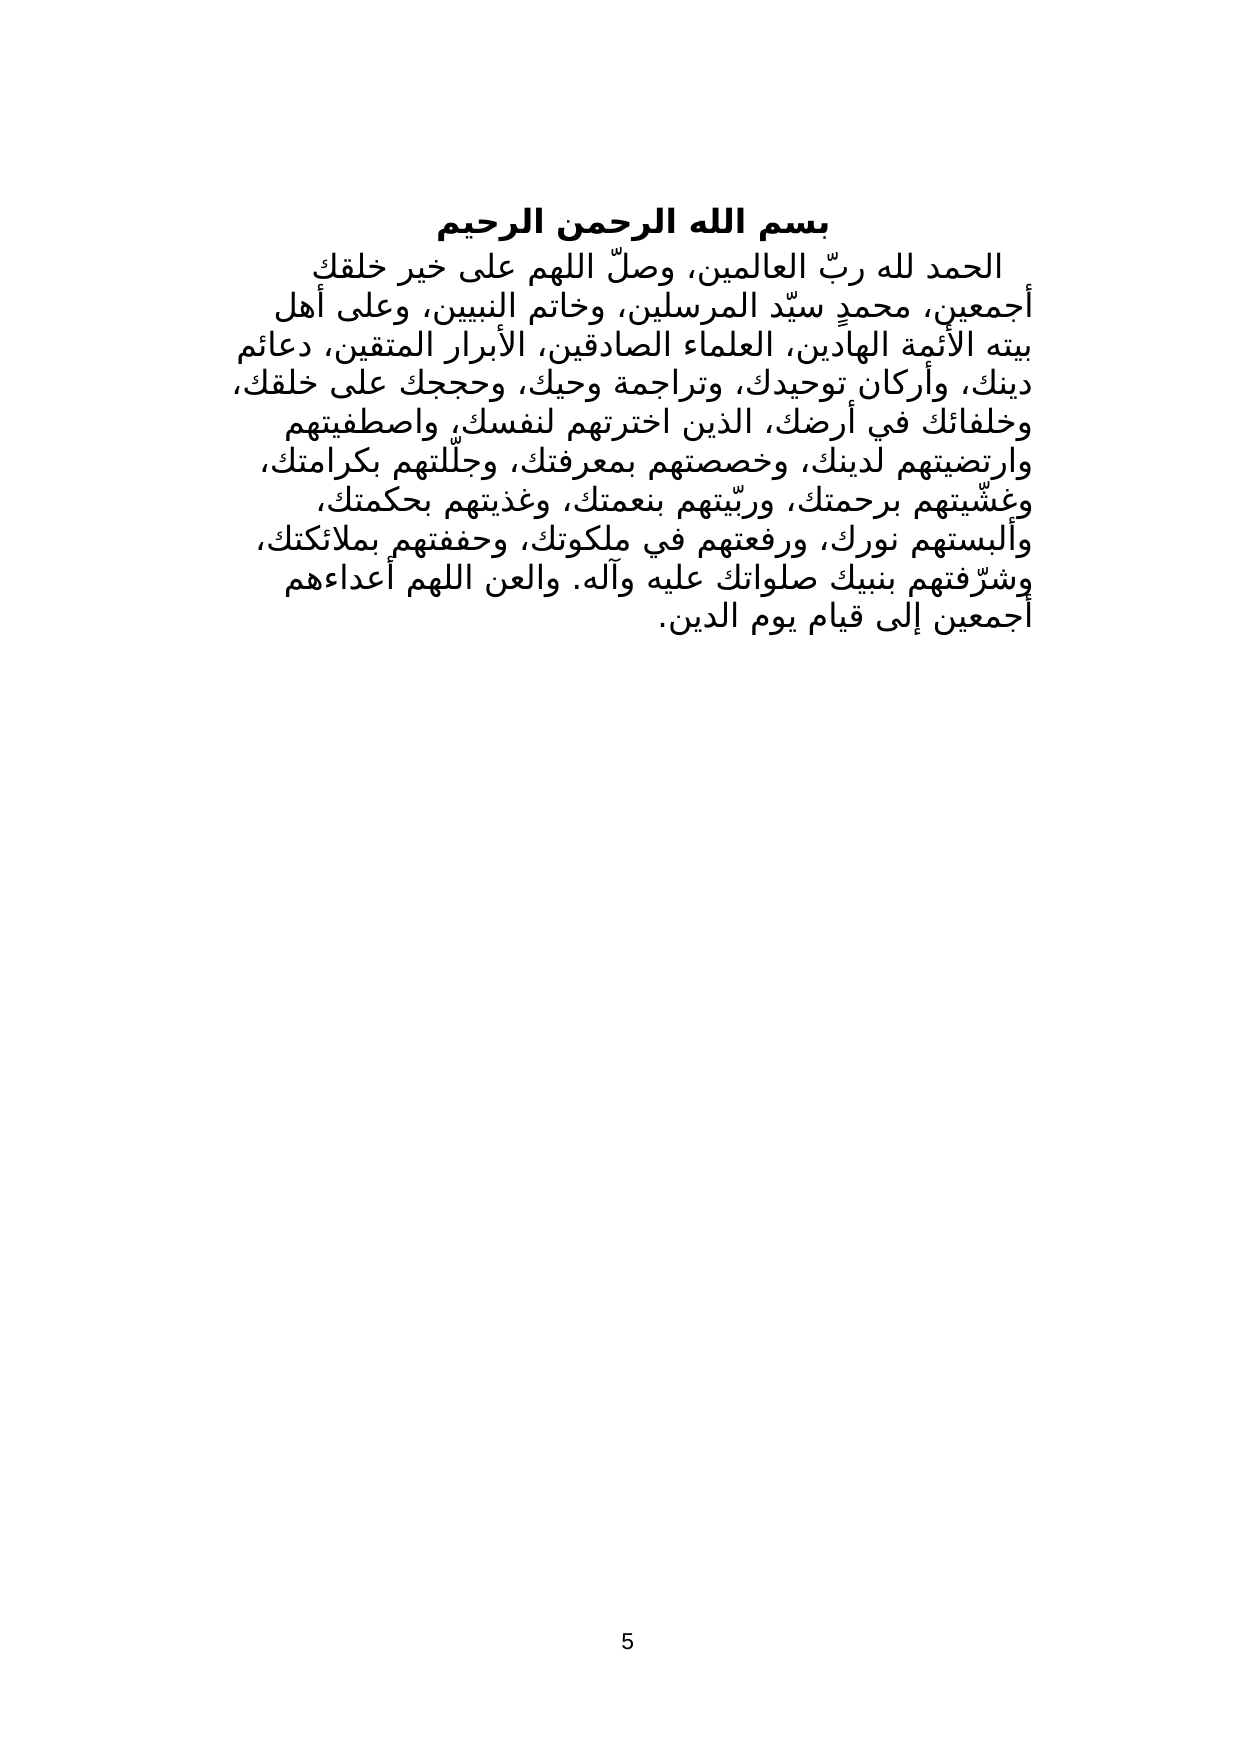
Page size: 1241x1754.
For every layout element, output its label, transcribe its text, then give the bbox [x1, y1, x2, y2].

text بسم الله الرحمن الرحيم [222, 202, 1033, 241]
text الحمد لله ربّ العالمين، وصلّ اللهم على خير خلقك أجمعين، محمدٍ سيّد المرسلين، وخاتم النبيين، وعلى أهل بيته الأئمة الهادين، العلماء الصادقين، الأبرار المتقين، دعائم دينك، وأركان توحيدك، وتراجمة وحيك، وحججك على خلقك، وخلفائك في أرضك، الذين اخترتهم لنفسك، واصطفيتهم وارتضيتهم لدينك، وخصصتهم بمعرفتك، وجلّلتهم بكرامتك، وغشّيتهم برحمتك، وربّيتهم بنعمتك، وغذيتهم بحكمتك، وألبستهم نورك، ورفعتهم في ملكوتك، وحففتهم بملائكتك، وشرّفتهم بنبيك صلواتك عليه وآله. والعن اللهم أعداءهم أجمعين إلى قيام يوم الدين. [222, 247, 1033, 636]
